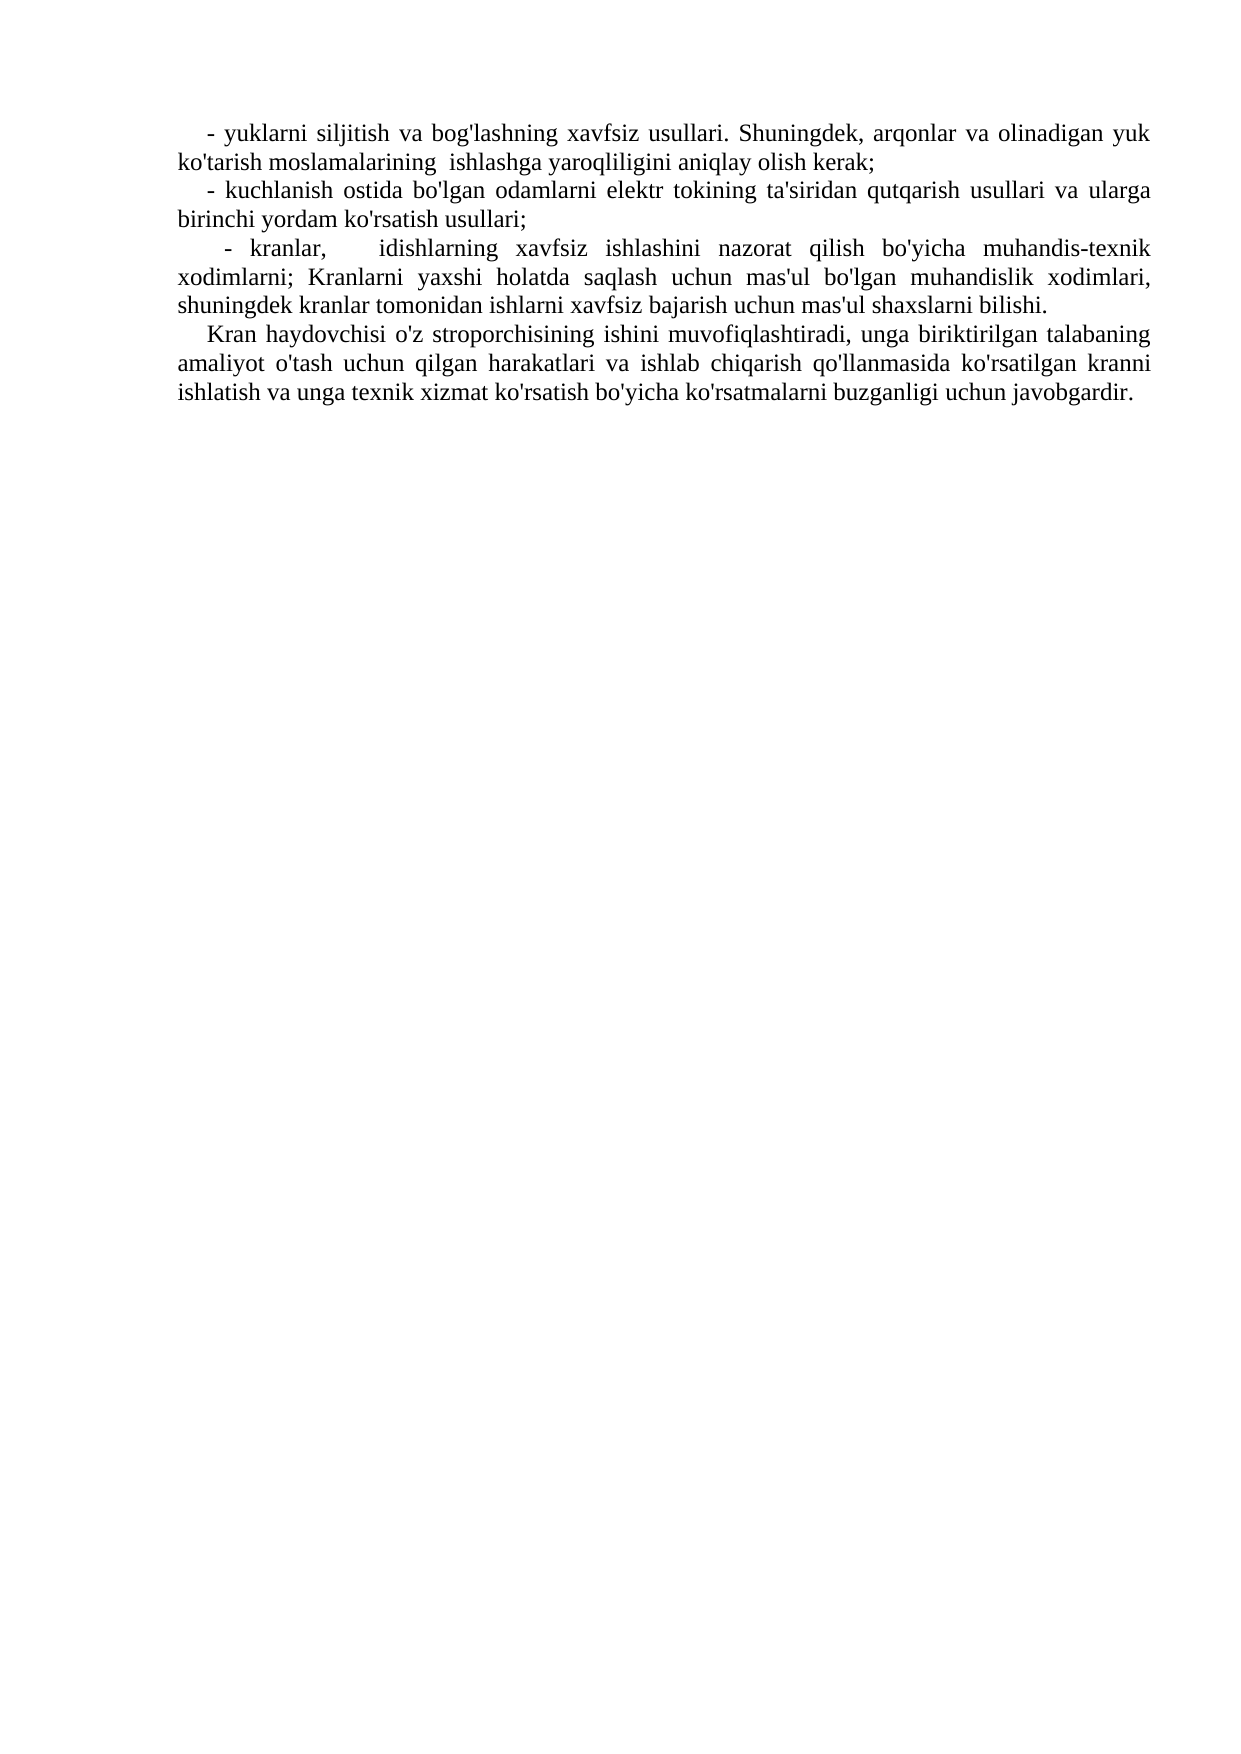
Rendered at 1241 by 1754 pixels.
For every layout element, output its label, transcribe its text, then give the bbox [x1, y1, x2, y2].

text - kranlar, idishlarning xavfsiz ishlashini nazorat qilish bo'yicha muhandis-texnik xodimlarni; Kranlarni yaxshi holatda saqlash uchun mas'ul bo'lgan muhandislik xodimlari, shuningdek kranlar tomonidan ishlarni xavfsiz bajarish uchun mas'ul shaxslarni bilishi. [177, 233, 1152, 319]
text - kuchlanish ostida bo'lgan odamlarni elektr tokining ta'siridan qutqarish usullari va ularga birinchi yordam ko'rsatish usullari; [177, 176, 1152, 233]
text Kran haydovchisi o'z stroporchisining ishini muvofiqlashtiradi, unga biriktirilgan talabaning amaliyot o'tash uchun qilgan harakatlari va ishlab chiqarish qo'llanmasida ko'rsatilgan kranni ishlatish va unga texnik xizmat ko'rsatish bo'yicha ko'rsatmalarni buzganligi uchun javobgardir. [177, 319, 1152, 406]
text - yuklarni siljitish va bog'lashning xavfsiz usullari. Shuningdek, arqonlar va olinadigan yuk ko'tarish moslamalarining ishlashga yaroqliligini aniqlay olish kerak; [177, 118, 1152, 176]
